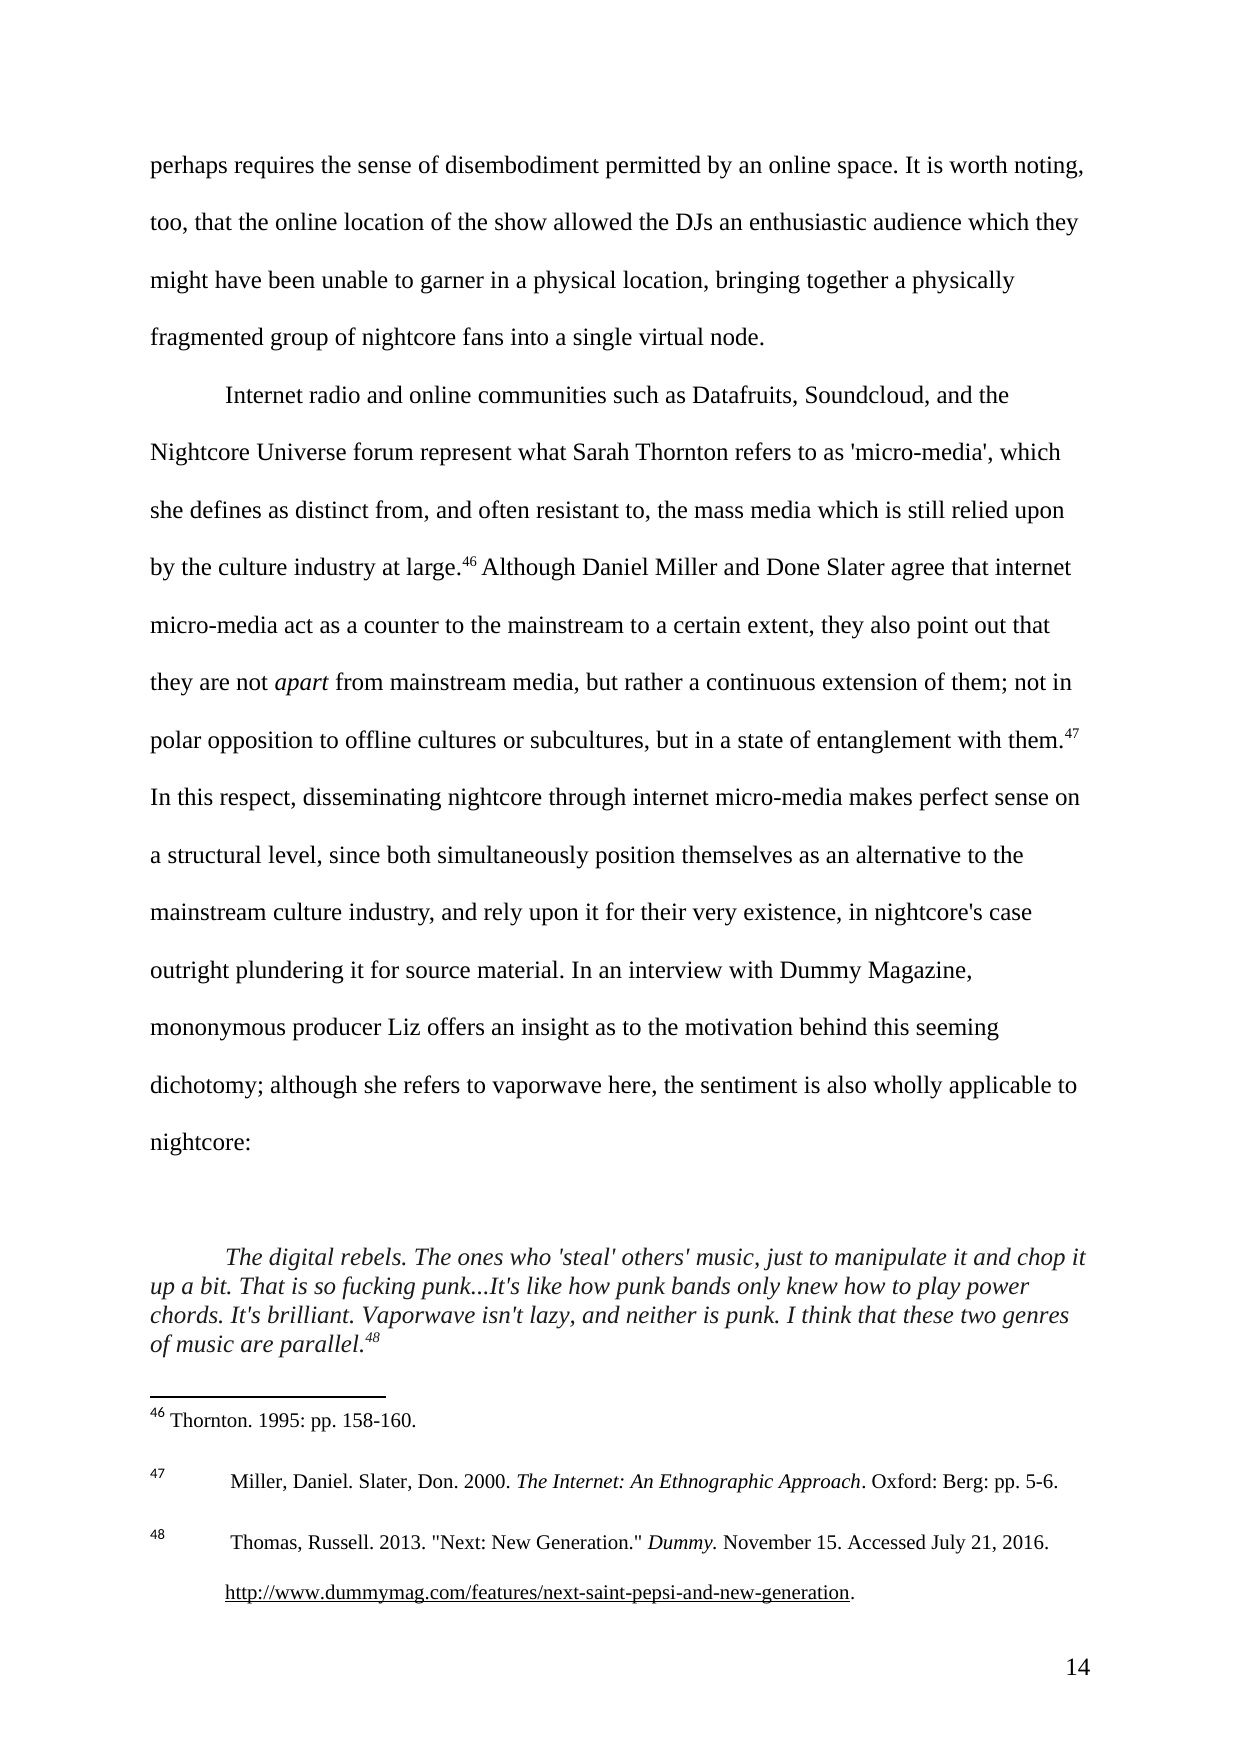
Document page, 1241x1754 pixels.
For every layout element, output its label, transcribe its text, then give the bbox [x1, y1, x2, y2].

text Internet radio and online communities such as Datafruits, Soundcloud, and the Nightcore Universe forum represent what Sarah Thornton refers to as 'micro-media', which she defines as distinct from, and often resistant to, the mass media which is still relied upon by the culture industry at large. Although Daniel Miller and Done Slater agree that internet micro-media act as a counter to the mainstream to a certain extent, they also point out that they are not apart from mainstream media, but rather a continuous extension of them; not in polar opposition to offline cultures or subcultures, but in a state of entanglement with them. In this respect, disseminating nightcore through internet micro-media makes perfect sense on a structural level, since both simultaneously position themselves as an alternative to the mainstream culture industry, and rely upon it for their very existence, in nightcore's case outright plundering it for source material. In an interview with Dummy Magazine, mononymous producer Liz offers an insight as to the motivation behind this seeming dichotomy; although she refers to vaporwave here, the sentiment is also wholly applicable to nightcore: [150, 380, 1090, 1156]
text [150, 150, 1090, 351]
text The digital rebels. The ones who 'steal' others' music, just to manipulate it and chop it up a bit. That is so fucking punk...It's like how punk bands only knew how to play power chords. It's brilliant. Vaporwave isn't lazy, and neither is punk. I think that these two genres of music are parallel. [150, 1242, 1090, 1357]
